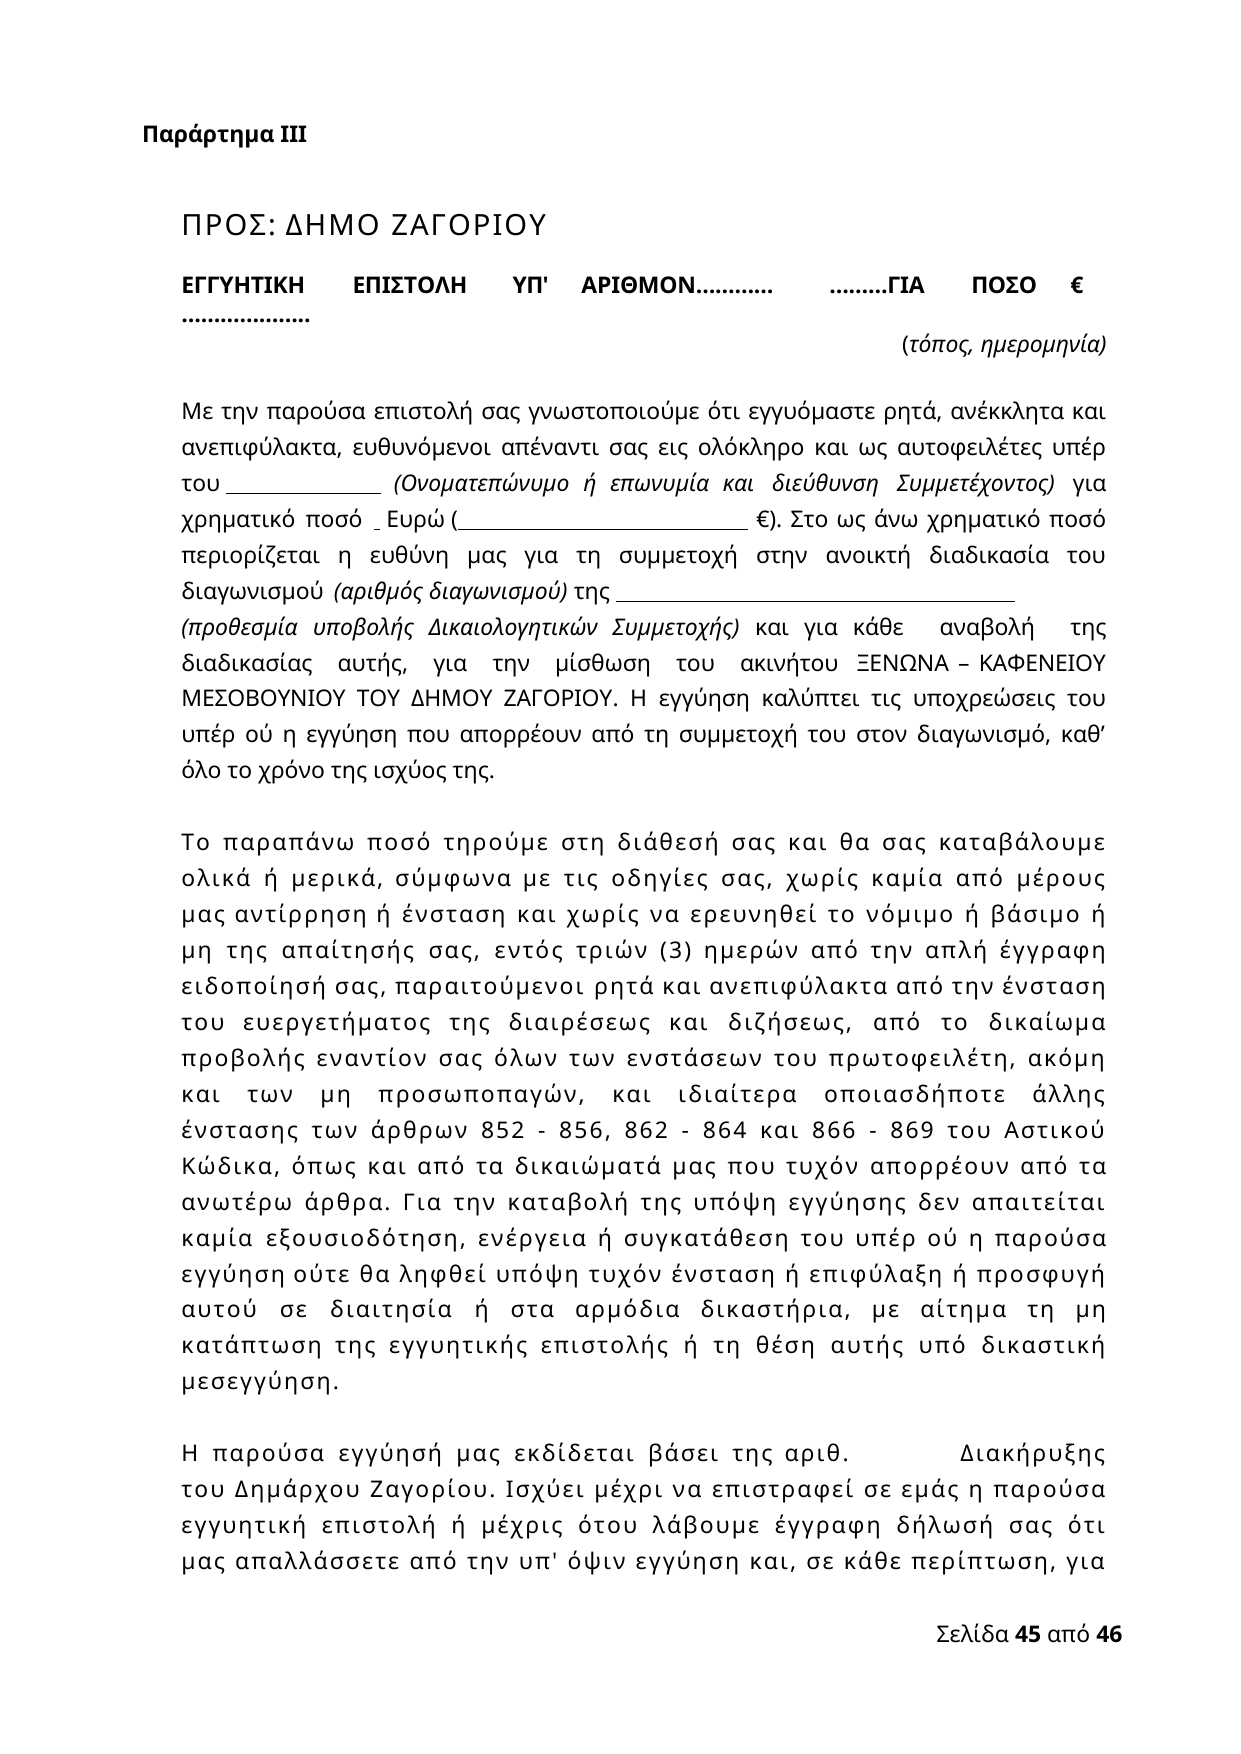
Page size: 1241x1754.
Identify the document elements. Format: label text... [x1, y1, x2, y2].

text Το παραπάνω ποσό τηρούμε στη διάθεσή σας και θα σας καταβάλουμε ολικά ή μερικά, σύμφωνα με τις οδηγίες σας, χωρίς καμία από μέρους μας αντίρρηση ή ένσταση και χωρίς να ερευνηθεί το νόμιμο ή βάσιμο ή μη της απαίτησής σας, εντός τριών (3) ημερών από την απλή έγγραφη ειδοποίησή σας, παραιτούμενοι ρητά και ανεπιφύλακτα από την ένσταση του ευεργετήματος της διαιρέσεως και διζήσεως, από το δικαίωμα προβολής εναντίον σας όλων των ενστάσεων του πρωτοφειλέτη, ακόμη και των μη προσωποπαγών, και ιδιαίτερα οποιασδήποτε άλλης ένστασης των άρθρων 852 - 856, 862 - 864 και 866 - 869 του Αστικού Κώδικα, όπως και από τα δικαιώματά μας που τυχόν απορρέουν από τα ανωτέρω άρθρα. Για την καταβολή της υπόψη εγγύησης δεν απαιτείται καμία εξουσιοδότηση, ενέργεια ή συγκατάθεση του υπέρ ού η παρούσα εγγύηση ούτε θα ληφθεί υπόψη τυχόν ένσταση ή επιφύλαξη ή προσφυγή αυτού σε διαιτησία ή στα αρμόδια δικαστήρια, με αίτημα τη μη κατάπτωση της εγγυητικής επιστολής ή τη θέση αυτής υπό δικαστική μεσεγγύηση. [181, 826, 1106, 1397]
text Με την παρούσα επιστολή σας γνωστοποιούμε ότι εγγυόμαστε ρητά, ανέκκλητα και ανεπιφύλακτα, ευθυνόμενοι απέναντι σας εις ολόκληρο και ως αυτοφειλέτες υπέρ του (Ονοματεπώνυμο ή επωνυμία και διεύθυνση Συμμετέχοντος) για χρηματικό ποσό Ευρώ ( €). Στο ως άνω χρηματικό ποσό περιορίζεται η ευθύνη μας για τη συμμετοχή στην ανοικτή διαδικασία του διαγωνισμού (αριθμός διαγωνισμού) της (προθεσμία υποβολής Δικαιολογητικών Συμμετοχής) και για κάθε αναβολή της διαδικασίας αυτής, για την μίσθωση του ακινήτου ΞΕΝΩΝΑ – ΚΑΦΕΝΕΙΟΥ ΜΕΣΟΒΟΥΝΙΟΥ ΤΟΥ ΔΗΜΟΥ ΖΑΓΟΡΙΟΥ. Η εγγύηση καλύπτει τις υποχρεώσεις του υπέρ ού η εγγύηση που απορρέουν από τη συμμετοχή του στον διαγωνισμό, καθ’ όλο το χρόνο της ισχύος της. [181, 395, 1107, 786]
text Παράρτημα ΙΙΙ [142, 118, 1122, 149]
text ΠΡΟΣ: ΔΗΜΟ ΖΑΓΟΡΙΟΥ [181, 204, 1122, 244]
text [181, 1437, 1107, 1576]
text ΕΓΓΥΗΤΙΚΗ ΕΠΙΣΤΟΛΗ ΥΠ' ΑΡΙΘΜΟΝ………… ………ΓΙΑ ΠΟΣΟ € [181, 268, 1122, 300]
text (τόπος, ημερομηνία) [142, 328, 1106, 359]
text ……………….. [181, 300, 1122, 328]
